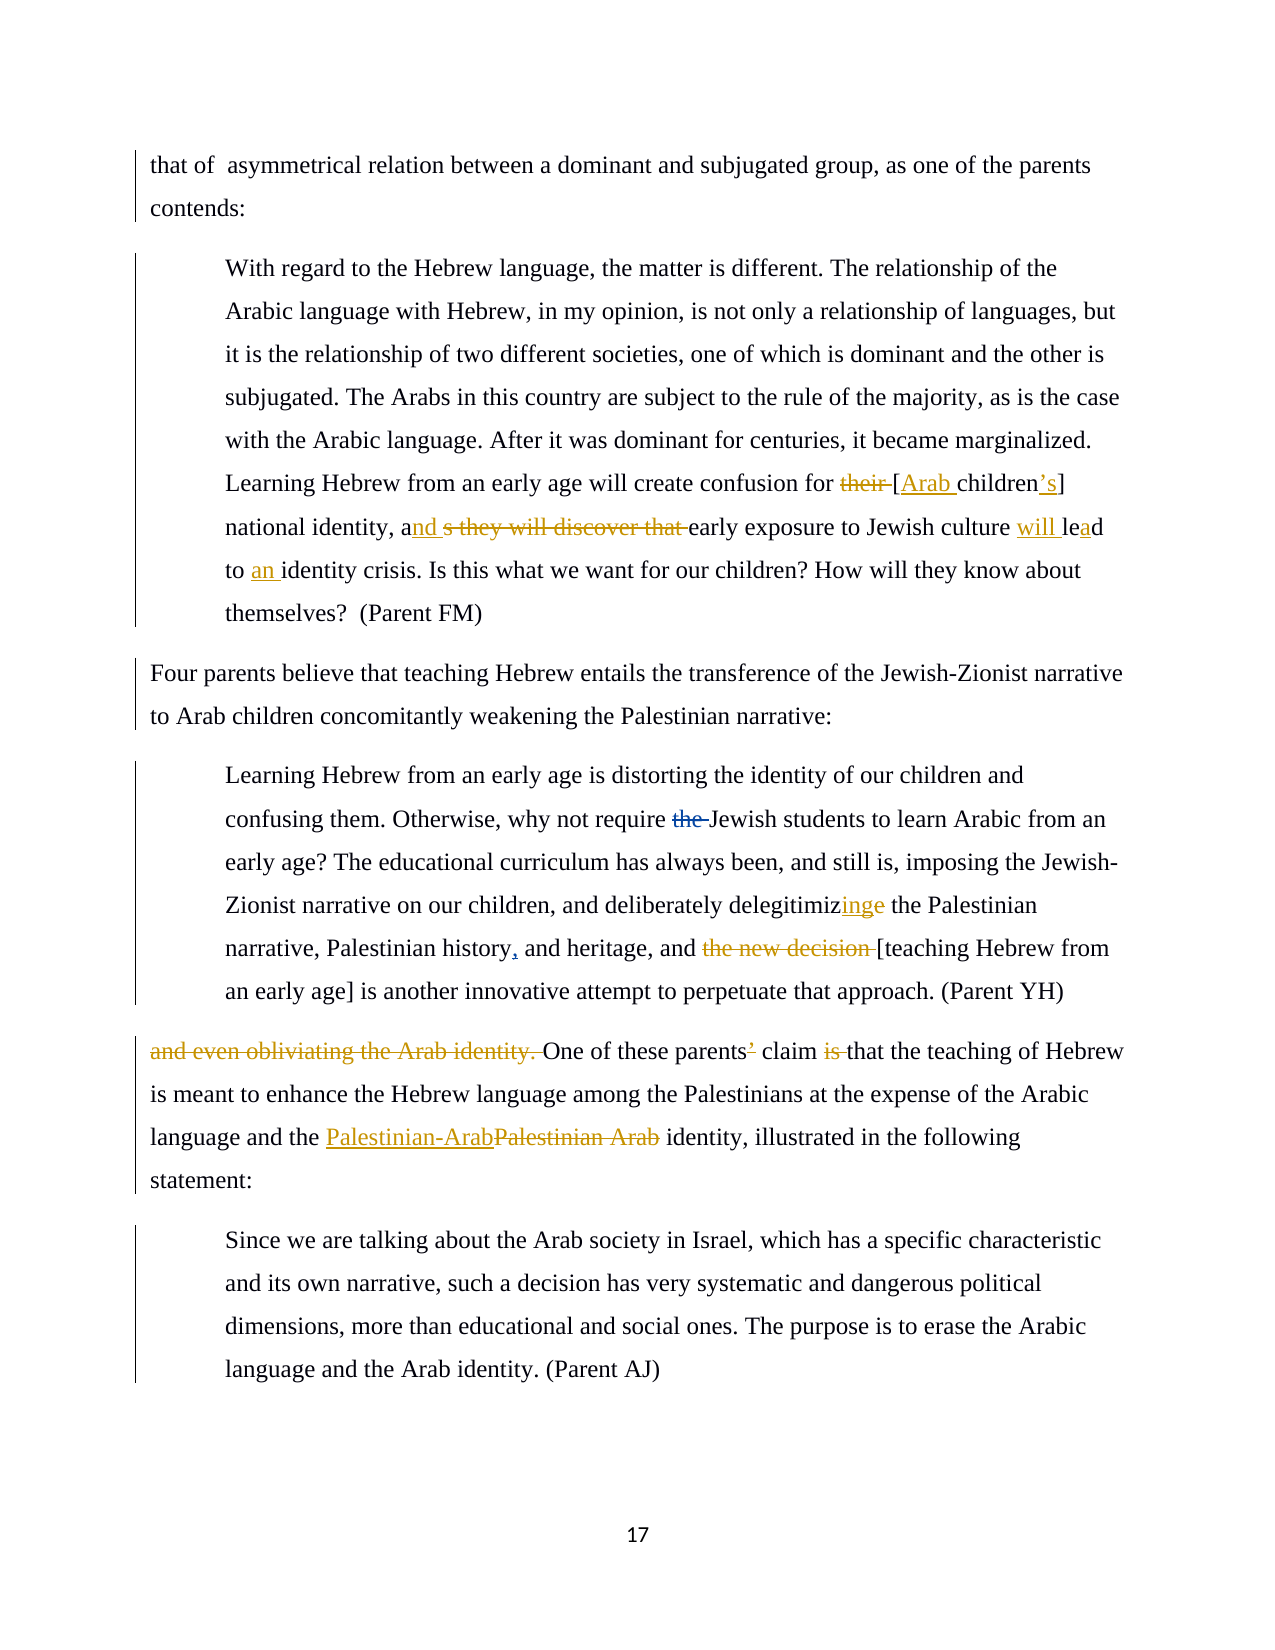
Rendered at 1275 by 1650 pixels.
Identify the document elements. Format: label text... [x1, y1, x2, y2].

text With regard to the Hebrew language, the matter is different. The relationship of the Arabic language with Hebrew, in my opinion, is not only a relationship of languages, but it is the relationship of two different societies, one of which is dominant and the other is subjugated. The Arabs in this country are subject to the rule of the majority, as is the case with the Arabic language. After it was dominant for centuries, it became marginalized. Learning Hebrew from an early age will create confusion for [children] national identity, aearly exposure to Jewish culture led to identity crisis. Is this what we want for our children? How will they know about themselves? (Parent FM) [225, 253, 1125, 627]
text One of these parents claim that the teaching of Hebrew is meant to enhance the Hebrew language among the Palestinians at the expense of the Arabic language and the identity, illustrated in the following statement: [150, 1036, 1125, 1194]
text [150, 150, 1125, 222]
text Since we are talking about the Arab society in Israel, which has a specific characteristic and its own narrative, such a decision has very systematic and dangerous political dimensions, more than educational and social ones. The purpose is to erase the Arabic language and the Arab identity. (Parent AJ) [225, 1225, 1125, 1383]
text Four parents believe that teaching Hebrew entails the transference of the Jewish-Zionist narrative to Arab children concomitantly weakening the Palestinian narrative: [150, 658, 1125, 729]
text Learning Hebrew from an early age is distorting the identity of our children and confusing them. Otherwise, why not require Jewish students to learn Arabic from an early age? The educational curriculum has always been, and still is, imposing the Jewish-Zionist narrative on our children, and deliberately delegitimiz the Palestinian narrative, Palestinian history and heritage, and [teaching Hebrew from an early age] is another innovative attempt to perpetuate that approach. (Parent YH) [225, 761, 1125, 1005]
